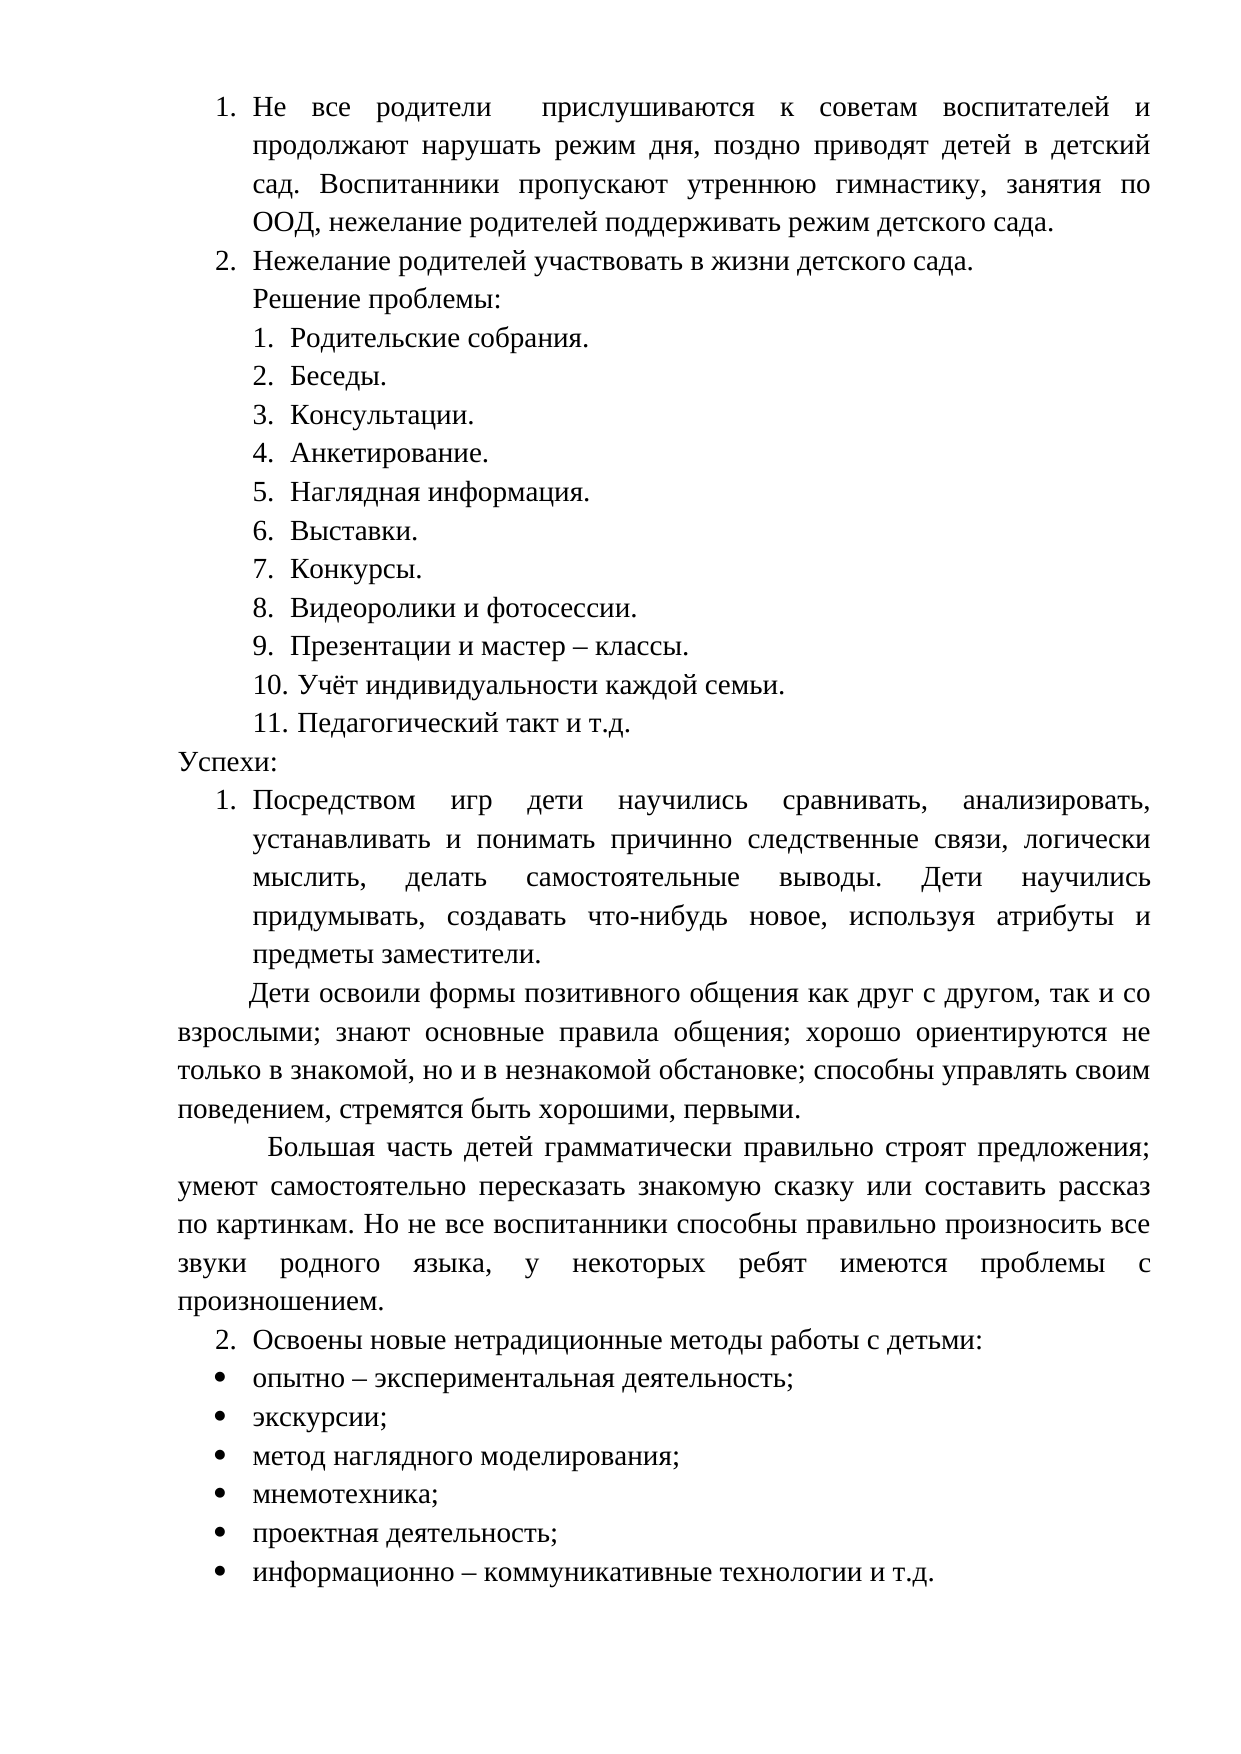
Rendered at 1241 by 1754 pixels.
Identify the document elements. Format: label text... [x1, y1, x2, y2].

list Конкурсы. [252, 551, 1152, 585]
list Освоены новые нетрадиционные методы работы с детьми: [215, 1322, 1152, 1356]
text Дети освоили формы позитивного общения как друг с другом, так и со взрослыми; знают основные правила общения; хорошо ориентируются не только в знакомой, но и в незнакомой обстановке; способны управлять своим поведением, стремятся быть хорошими, первыми. [177, 975, 1152, 1124]
text Успехи: [177, 744, 1152, 777]
list Посредством игр дети научились сравнивать, анализировать, устанавливать и понимать причинно следственные связи, логически мыслить, делать самостоятельные выводы. Дети научились придумывать, создавать что-нибудь новое, используя атрибуты и предметы заместители. [215, 782, 1152, 970]
list Анкетирование. [252, 436, 1152, 469]
list метод наглядного моделирования; [215, 1438, 1152, 1471]
list информационно – коммуникативные технологии и т.д. [215, 1554, 1152, 1587]
list Нежелание родителей участвовать в жизни детского сада. [215, 243, 1152, 276]
list мнемотехника; [215, 1476, 1152, 1510]
list Педагогический такт и т.д. [252, 705, 1152, 739]
list Учёт индивидуальности каждой семьи. [252, 667, 1152, 700]
list экскурсии; [215, 1399, 1152, 1433]
list Выставки. [252, 513, 1152, 546]
list Наглядная информация. [252, 474, 1152, 508]
list Консультации. [252, 397, 1152, 431]
text Большая часть детей грамматически правильно строят предложения; умеют самостоятельно пересказать знакомую сказку или составить рассказ по картинкам. Но не все воспитанники способны правильно произносить все звуки родного языка, у некоторых ребят имеются проблемы с произношением. [177, 1129, 1152, 1317]
list Решение проблемы: [252, 281, 1152, 315]
list проектная деятельность; [215, 1515, 1152, 1549]
list Презентации и мастер – классы. [252, 628, 1152, 662]
list Видеоролики и фотосессии. [252, 590, 1152, 623]
list Не все родители прислушиваются к советам воспитателей и продолжают нарушать режим дня, поздно приводят детей в детский сад. Воспитанники пропускают утреннюю гимнастику, занятия по ООД, нежелание родителей поддерживать режим детского сада. [215, 89, 1152, 238]
list Родительские собрания. [252, 320, 1152, 353]
list опытно – экспериментальная деятельность; [215, 1361, 1152, 1394]
list Беседы. [252, 358, 1152, 392]
